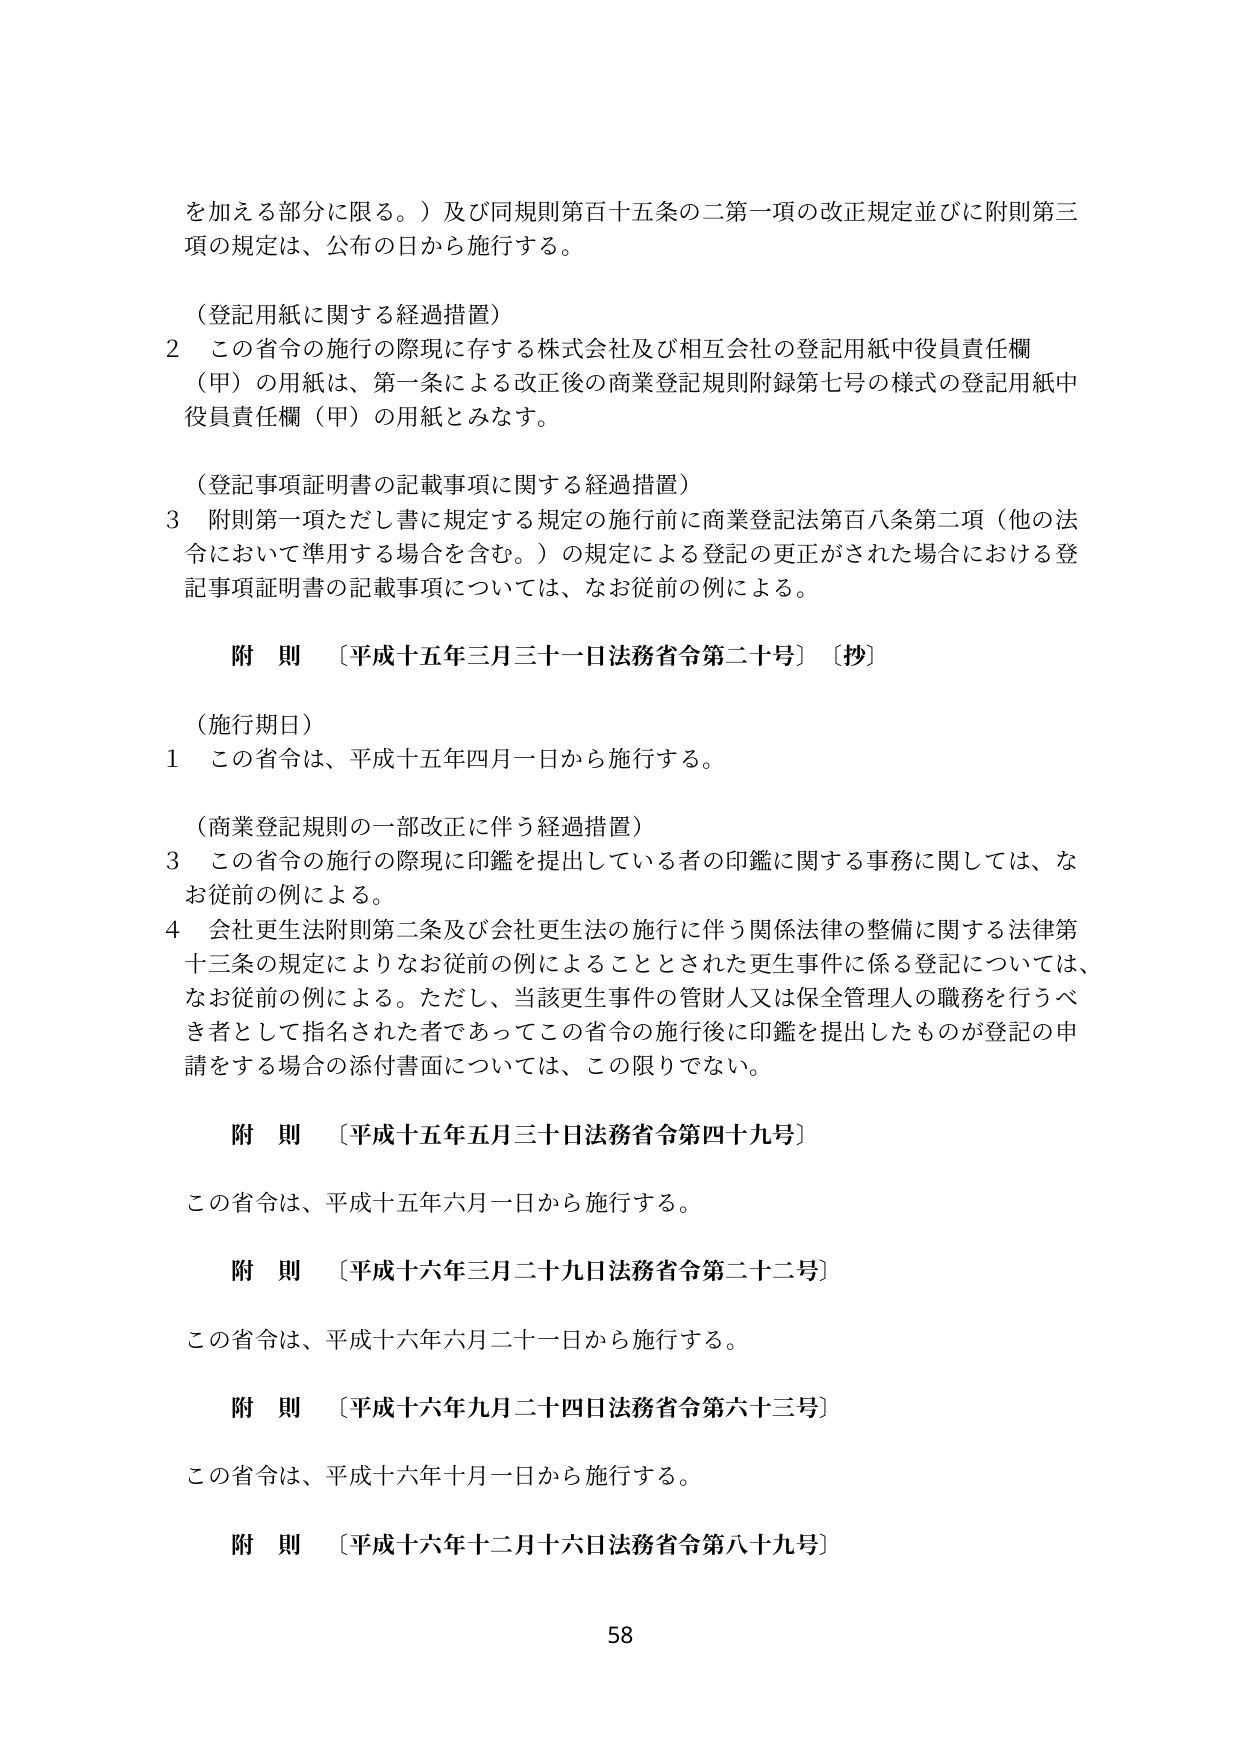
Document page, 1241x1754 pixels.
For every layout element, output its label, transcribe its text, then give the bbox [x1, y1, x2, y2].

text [161, 194, 1079, 262]
text 附 則 〔平成十五年三月三十一日法務省令第二十号〕〔抄〕 [230, 638, 1079, 672]
text （登記用紙に関する経過措置） [184, 296, 1079, 330]
text この省令は、平成十五年六月一日から施行する。 [161, 1184, 1079, 1219]
text ２ この省令の施行の際現に存する株式会社及び相互会社の登記用紙中役員責任欄（甲）の用紙は、第一条による改正後の商業登記規則附録第七号の様式の登記用紙中役員責任欄（甲）の用紙とみなす。 [161, 330, 1079, 433]
text （施行期日） [184, 706, 1079, 740]
text ４ 会社更生法附則第二条及び会社更生法の施行に伴う関係法律の整備に関する法律第十三条の規定によりなお従前の例によることとされた更生事件に係る登記については、なお従前の例による。ただし、当該更生事件の管財人又は保全管理人の職務を行うべき者として指名された者であってこの省令の施行後に印鑑を提出したものが登記の申請をする場合の添付書面については、この限りでない。 [161, 911, 1079, 1082]
text この省令は、平成十六年六月二十一日から施行する。 [161, 1321, 1079, 1355]
text 附 則 〔平成十六年三月二十九日法務省令第二十二号〕 [230, 1253, 1079, 1287]
text （商業登記規則の一部改正に伴う経過措置） [184, 809, 1079, 843]
text １ この省令は、平成十五年四月一日から施行する。 [161, 740, 1079, 774]
text 附 則 〔平成十五年五月三十日法務省令第四十九号〕 [230, 1116, 1079, 1150]
text 附 則 〔平成十六年九月二十四日法務省令第六十三号〕 [230, 1389, 1079, 1424]
text （登記事項証明書の記載事項に関する経過措置） [184, 467, 1079, 501]
text 附 則 〔平成十六年十二月十六日法務省令第八十九号〕 [230, 1526, 1079, 1560]
text ３ 附則第一項ただし書に規定する規定の施行前に商業登記法第百八条第二項（他の法令において準用する場合を含む。）の規定による登記の更正がされた場合における登記事項証明書の記載事項については、なお従前の例による。 [161, 501, 1079, 604]
text この省令は、平成十六年十月一日から施行する。 [161, 1458, 1079, 1492]
text ３ この省令の施行の際現に印鑑を提出している者の印鑑に関する事務に関しては、なお従前の例による。 [161, 843, 1079, 911]
